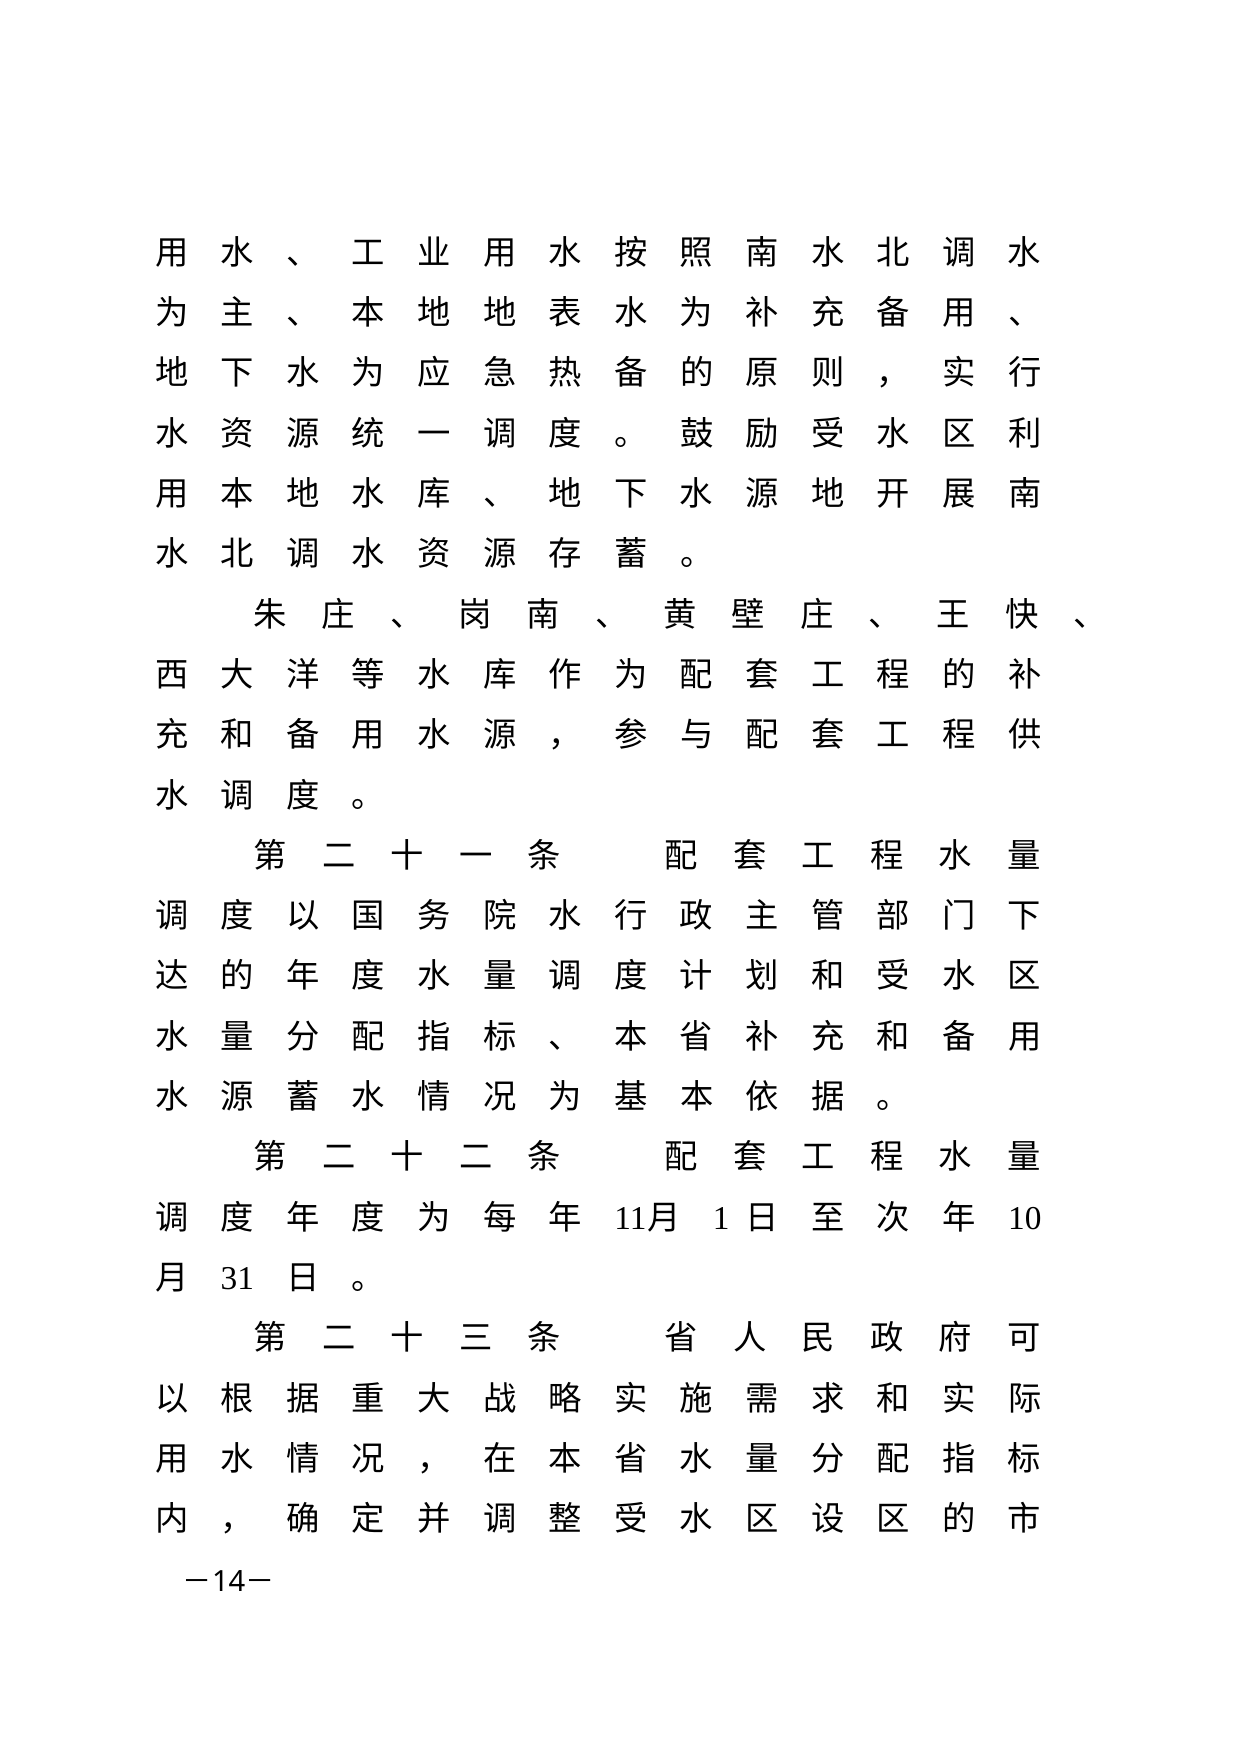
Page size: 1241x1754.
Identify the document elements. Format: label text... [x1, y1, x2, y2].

text 朱庄、岗南、黄壁庄、王快、西大洋等水库作为配套工程的补充和备用水源，参与配套工程供水调度。 [155, 581, 1073, 823]
text 第二十一条 配套工程水量调度以国务院水行政主管部门下达的年度水量调度计划和受水区水量分配指标、本省补充和备用水源蓄水情况为基本依据。 [155, 823, 1073, 1124]
text 第二十二条 配套工程水量调度年度为每年11月1日至次年10月31日。 [155, 1124, 1073, 1305]
text 第二十条 受水区城乡生活用水、工业用水按照南水北调水为主、本地地表水为补充备用、地下水为应急热备的原则，实行水资源统一调度。鼓励受水区利用本地水库、地下水源地开展南水北调水资源存蓄。 [155, 219, 1073, 581]
text 第二十三条 省人民政府可以根据重大战略实施需求和实际用水情况，在本省水量分配指标内，确定并调整受水区设区的市的水量分配指标。 [155, 1305, 1073, 1546]
